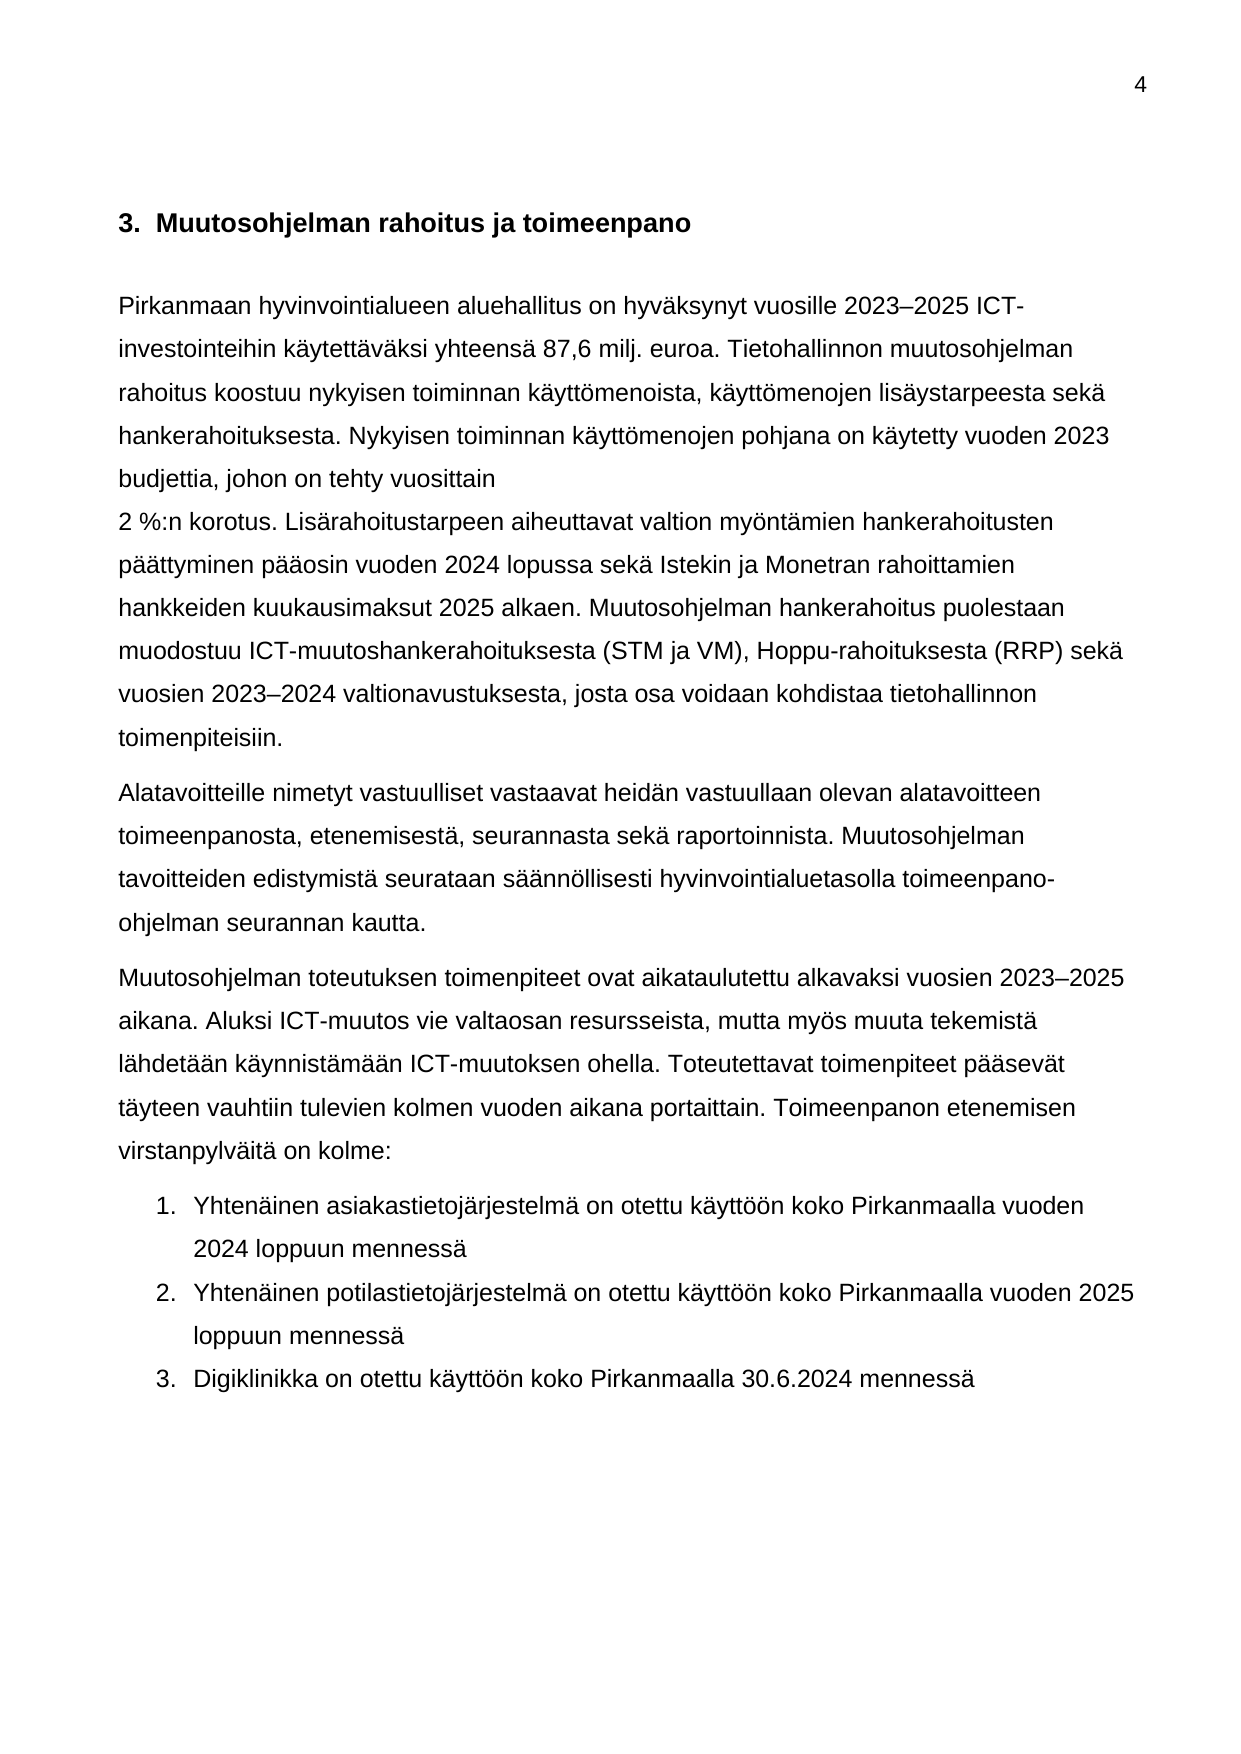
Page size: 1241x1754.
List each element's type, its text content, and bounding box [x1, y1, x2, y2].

list Yhtenäinen potilastietojärjestelmä on otettu käyttöön koko Pirkanmaalla vuoden 2025 loppuun mennessä [156, 1277, 1137, 1349]
subtitle Muutosohjelman rahoitus ja toimeenpano [118, 207, 1137, 238]
list Yhtenäinen asiakastietojärjestelmä on otettu käyttöön koko Pirkanmaalla vuoden 2024 loppuun mennessä [156, 1191, 1137, 1263]
text Alatavoitteille nimetyt vastuulliset vastaavat heidän vastuullaan olevan alatavoitteen toimeenpanosta, etenemisestä, seurannasta sekä raportoinnista. Muutosohjelman tavoitteiden edistymistä seurataan säännöllisesti hyvinvointialuetasolla toimeenpano-ohjelman seurannan kautta. [118, 778, 1137, 936]
text Muutosohjelman toteutuksen toimenpiteet ovat aikataulutettu alkavaksi vuosien 2023–2025 aikana. Aluksi ICT-muutos vie valtaosan resursseista, mutta myös muuta tekemistä lähdetään käynnistämään ICT-muutoksen ohella. Toteutettavat toimenpiteet pääsevät täyteen vauhtiin tulevien kolmen vuoden aikana portaittain. Toimeenpanon etenemisen virstanpylväitä on kolme: [118, 963, 1137, 1164]
list Digiklinikka on otettu käyttöön koko Pirkanmaalla 30.6.2024 mennessä [156, 1364, 1137, 1392]
text Pirkanmaan hyvinvointialueen aluehallitus on hyväksynyt vuosille 2023–2025 ICT-investointeihin käytettäväksi yhteensä 87,6 milj. euroa. Tietohallinnon muutosohjelman rahoitus koostuu nykyisen toiminnan käyttömenoista, käyttömenojen lisäystarpeesta sekä hankerahoituksesta. Nykyisen toiminnan käyttömenojen pohjana on käytetty vuoden 2023 budjettia, johon on tehty vuosittain 2 %:n korotus. Lisärahoitustarpeen aiheuttavat valtion myöntämien hankerahoitusten päättyminen pääosin vuoden 2024 lopussa sekä Istekin ja Monetran rahoittamien hankkeiden kuukausimaksut 2025 alkaen. Muutosohjelman hankerahoitus puolestaan muodostuu ICT-muutoshankerahoituksesta (STM ja VM), Hoppu-rahoituksesta (RRP) sekä vuosien 2023–2024 valtionavustuksesta, josta osa voidaan kohdistaa tietohallinnon toimenpiteisiin. [118, 251, 1137, 751]
